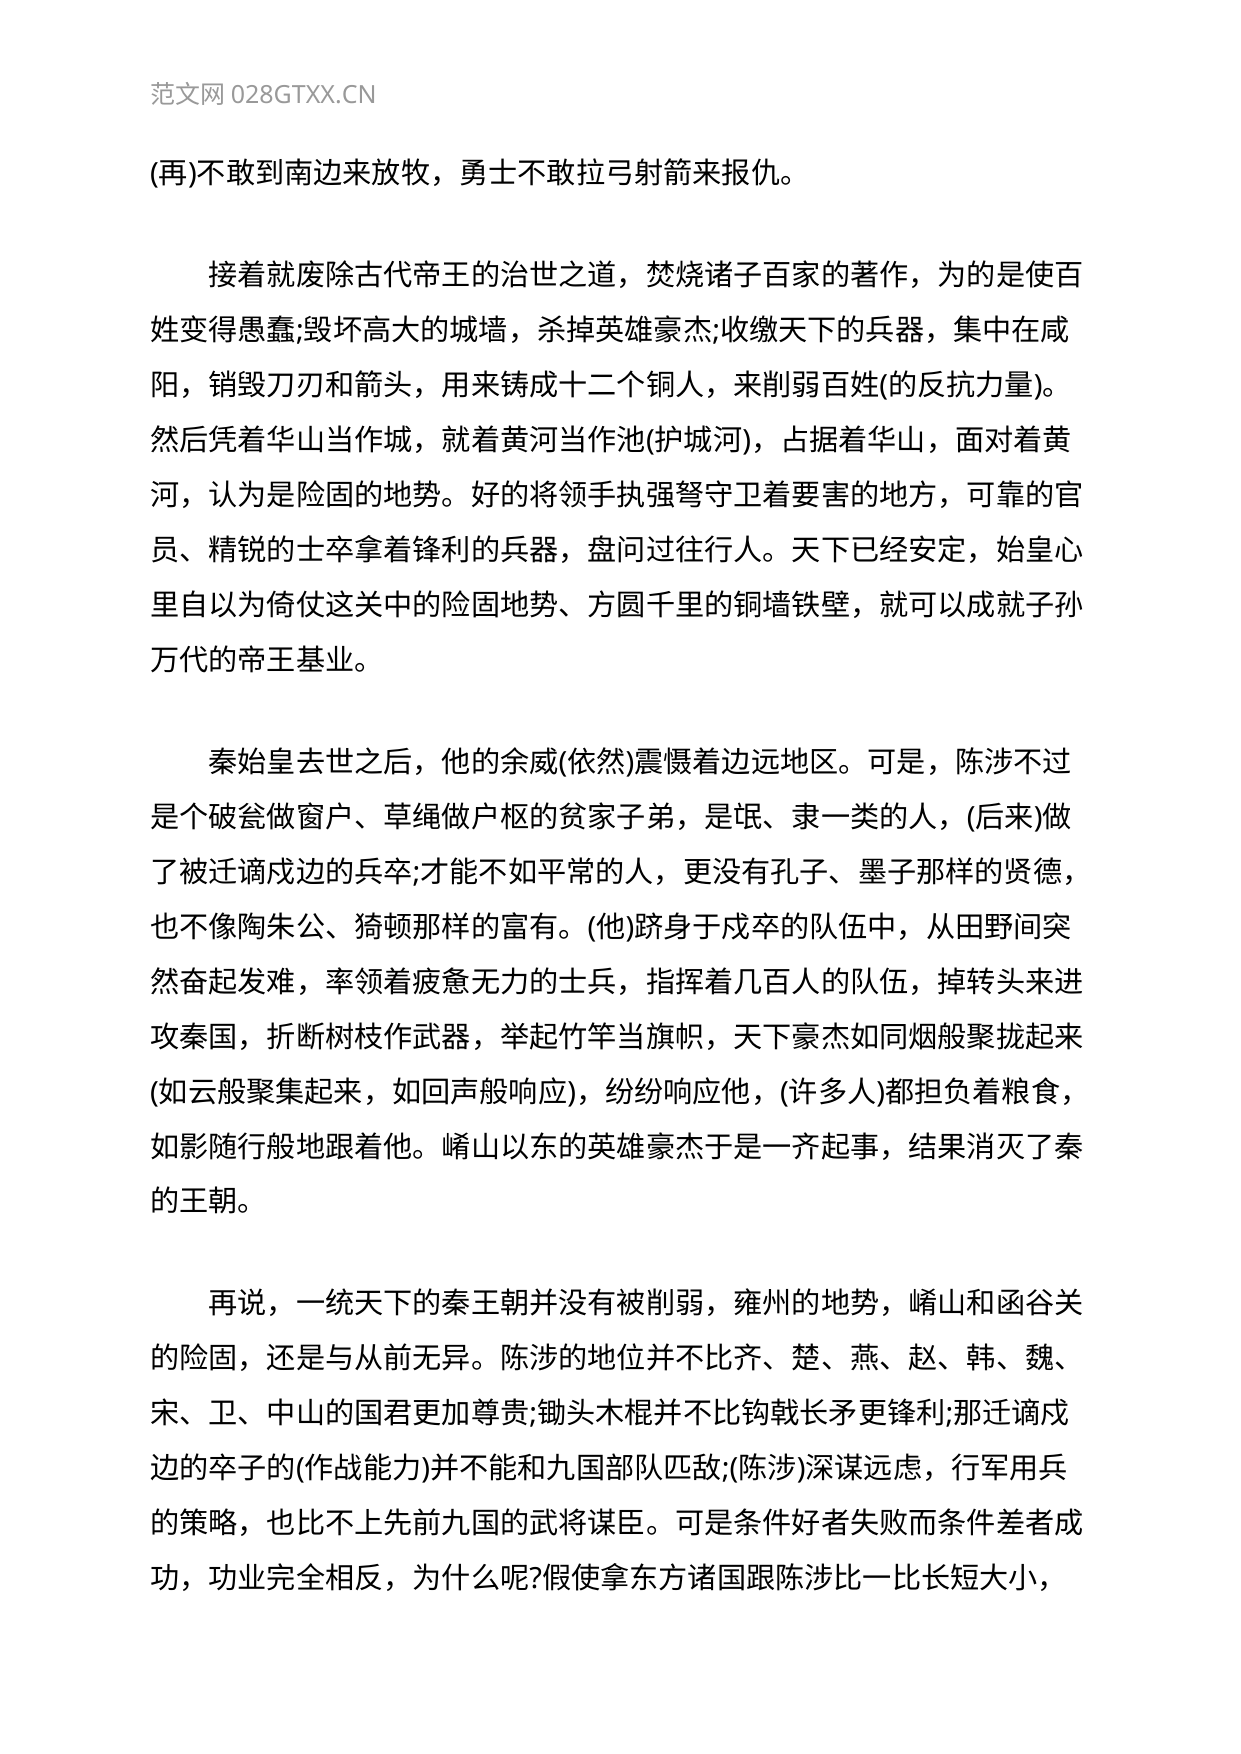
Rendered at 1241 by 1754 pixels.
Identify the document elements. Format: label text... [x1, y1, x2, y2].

text 接着就废除古代帝王的治世之道，焚烧诸子百家的著作，为的是使百姓变得愚蠢;毁坏高大的城墙，杀掉英雄豪杰;收缴天下的兵器，集中在咸阳，销毁刀刃和箭头，用来铸成十二个铜人，来削弱百姓(的反抗力量)。然后凭着华山当作城，就着黄河当作池(护城河)，占据着华山，面对着黄河，认为是险固的地势。好的将领手执强弩守卫着要害的地方，可靠的官员、精锐的士卒拿着锋利的兵器，盘问过往行人。天下已经安定，始皇心里自以为倚仗这关中的险固地势、方圆千里的铜墙铁壁，就可以成就子孙万代的帝王基业。 [150, 252, 1090, 679]
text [150, 1280, 1090, 1597]
text 秦始皇去世之后，他的余威(依然)震慑着边远地区。可是，陈涉不过是个破瓮做窗户、草绳做户枢的贫家子弟，是氓、隶一类的人，(后来)做了被迁谪戍边的兵卒;才能不如平常的人，更没有孔子、墨子那样的贤德，也不像陶朱公、猗顿那样的富有。(他)跻身于戍卒的队伍中，从田野间突然奋起发难，率领着疲惫无力的士兵，指挥着几百人的队伍，掉转头来进攻秦国，折断树枝作武器，举起竹竿当旗帜，天下豪杰如同烟般聚拢起来(如云般聚集起来，如回声般响应)，纷纷响应他，(许多人)都担负着粮食，如影随行般地跟着他。崤山以东的英雄豪杰于是一齐起事，结果消灭了秦的王朝。 [150, 738, 1090, 1220]
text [150, 150, 1090, 192]
